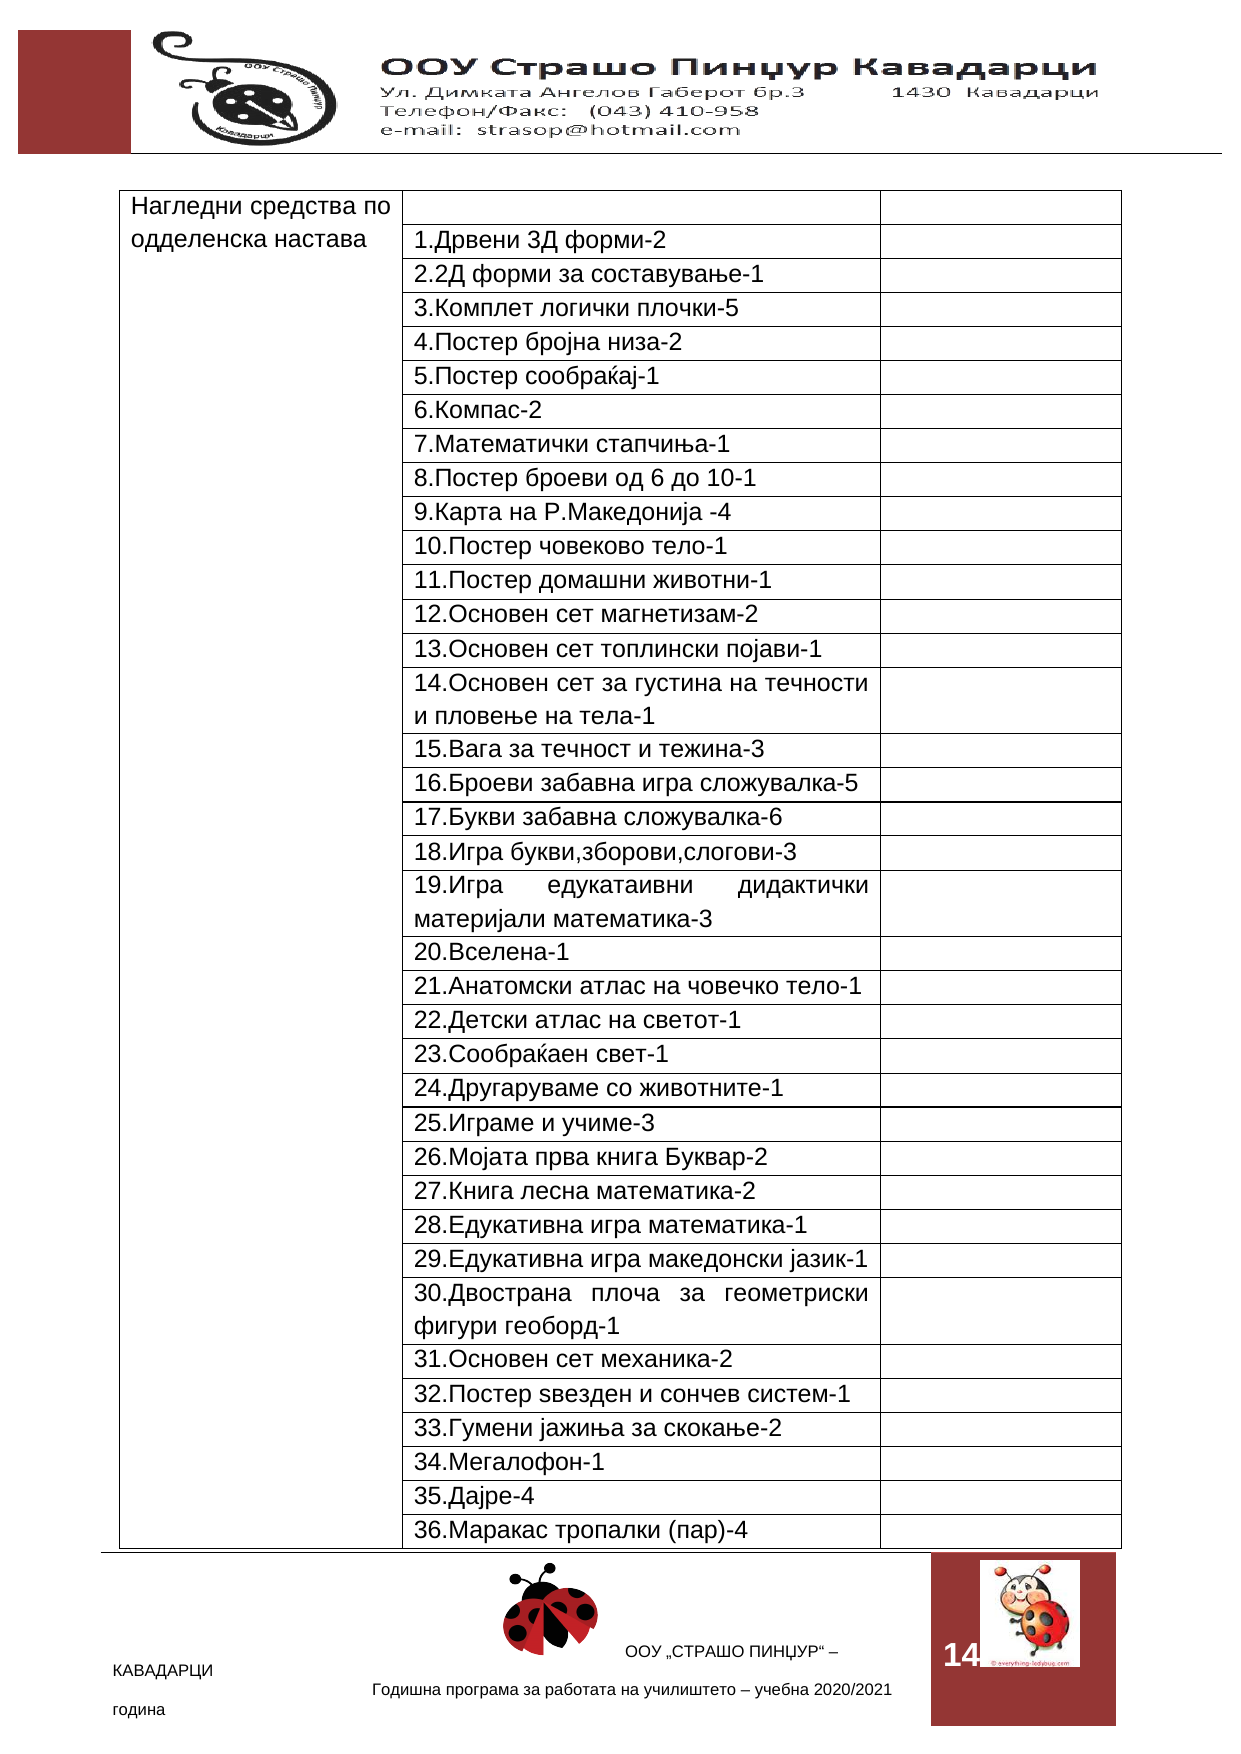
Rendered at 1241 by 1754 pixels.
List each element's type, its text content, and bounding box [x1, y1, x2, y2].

table_cell 27.Книга лесна математика-2 [403, 1176, 880, 1209]
table_cell [881, 531, 1121, 564]
table_cell [881, 395, 1121, 428]
table_cell 16.Броеви забавна игра сложувалка-5 [403, 768, 880, 801]
table_cell 6.Компас-2 [403, 395, 880, 428]
table_cell 36.Маракас тропалки (пар)-4 [403, 1515, 880, 1548]
table_cell [881, 1515, 1121, 1548]
table_cell [881, 836, 1121, 869]
table_cell 7.Математички стапчиња-1 [403, 429, 880, 462]
table_cell [881, 1278, 1121, 1343]
table_cell 13.Основен сет топлински појави-1 [403, 634, 880, 667]
table_cell 22.Детски атлас на светот-1 [403, 1005, 880, 1038]
table_cell [881, 293, 1121, 326]
table_cell [881, 634, 1121, 667]
table_cell [881, 1210, 1121, 1243]
picture [980, 1560, 1080, 1667]
table_cell [881, 768, 1121, 801]
table_cell 30.Двострана плоча за геометриски фигури геоборд-1 [403, 1278, 880, 1343]
table_cell 5.Постер сообраќај-1 [403, 361, 880, 394]
table_cell 8.Постер броеви од 6 до 10-1 [403, 463, 880, 496]
table_cell 25.Играме и учиме-3 [403, 1108, 880, 1141]
table_cell [881, 668, 1121, 733]
table_cell [881, 1039, 1121, 1072]
table_cell 15.Вага за течност и тежина-3 [403, 734, 880, 767]
table_cell [881, 871, 1121, 936]
table_cell [881, 734, 1121, 767]
table_cell [881, 1074, 1121, 1106]
table_cell [881, 1108, 1121, 1141]
table_cell [881, 1244, 1121, 1277]
table_cell 34.Мегалофон-1 [403, 1447, 880, 1480]
table_cell [881, 1481, 1121, 1514]
table_cell [881, 1142, 1121, 1174]
table_cell [881, 565, 1121, 598]
table_cell [881, 937, 1121, 970]
table_cell [881, 429, 1121, 462]
table_cell 23.Сообраќаен свет-1 [403, 1039, 880, 1072]
table_cell [881, 327, 1121, 360]
table_cell 31.Основен сет механика-2 [403, 1345, 880, 1377]
table_cell 33.Гумени јажиња за скокање-2 [403, 1413, 880, 1446]
table_cell [881, 225, 1121, 258]
table_cell 32.Постер ѕвезден и сончев систем-1 [403, 1379, 880, 1412]
table_cell [881, 600, 1121, 632]
table_cell 11.Постер домашни животни-1 [403, 565, 880, 598]
table_cell 21.Анатомски атлас на човечко тело-1 [403, 971, 880, 1004]
table_cell [881, 463, 1121, 496]
table_cell [881, 1447, 1121, 1480]
table_cell 10.Постер човеково тело-1 [403, 531, 880, 564]
table_cell [881, 361, 1121, 394]
table_cell 28.Едукативна игра математика-1 [403, 1210, 880, 1243]
table_cell 9.Карта на Р.Македонија -4 [403, 497, 880, 530]
table_cell 18.Игра букви,зборови,слогови-3 [403, 836, 880, 869]
picture [498, 1560, 604, 1658]
table_cell [403, 191, 880, 224]
table_cell [881, 1176, 1121, 1209]
table_cell [881, 1413, 1121, 1446]
table_cell [881, 803, 1121, 835]
table_cell 14.Основен сет за густина на течности и пловење на тела-1 [403, 668, 880, 733]
table_cell [881, 191, 1121, 224]
table_cell [881, 971, 1121, 1004]
table_cell 20.Вселена-1 [403, 937, 880, 970]
table_cell 29.Едукативна игра македонски јазик-1 [403, 1244, 880, 1277]
table_cell [881, 259, 1121, 292]
table_cell 3.Комплет логички плочки-5 [403, 293, 880, 326]
table_cell 17.Букви забавна сложувалка-6 [403, 803, 880, 835]
table_cell [881, 1379, 1121, 1412]
table_cell [881, 1345, 1121, 1377]
table_cell 4.Постер бројна низа-2 [403, 327, 880, 360]
table_cell 19.Игра едукатаивни дидактички материјали математика-3 [403, 871, 880, 936]
table_cell 12.Основен сет магнетизам-2 [403, 600, 880, 632]
table_cell [881, 1005, 1121, 1038]
table_cell Нагледни средства по одделенска настава [120, 191, 402, 1548]
table_cell 26.Мојата прва книга Буквар-2 [403, 1142, 880, 1174]
table_cell 24.Другаруваме со животните-1 [403, 1074, 880, 1106]
table_cell 35.Дајре-4 [403, 1481, 880, 1514]
table_cell 2.2Д форми за составување-1 [403, 259, 880, 292]
table_cell 1.Дрвени 3Д форми-2 [403, 225, 880, 258]
table_cell [881, 497, 1121, 530]
